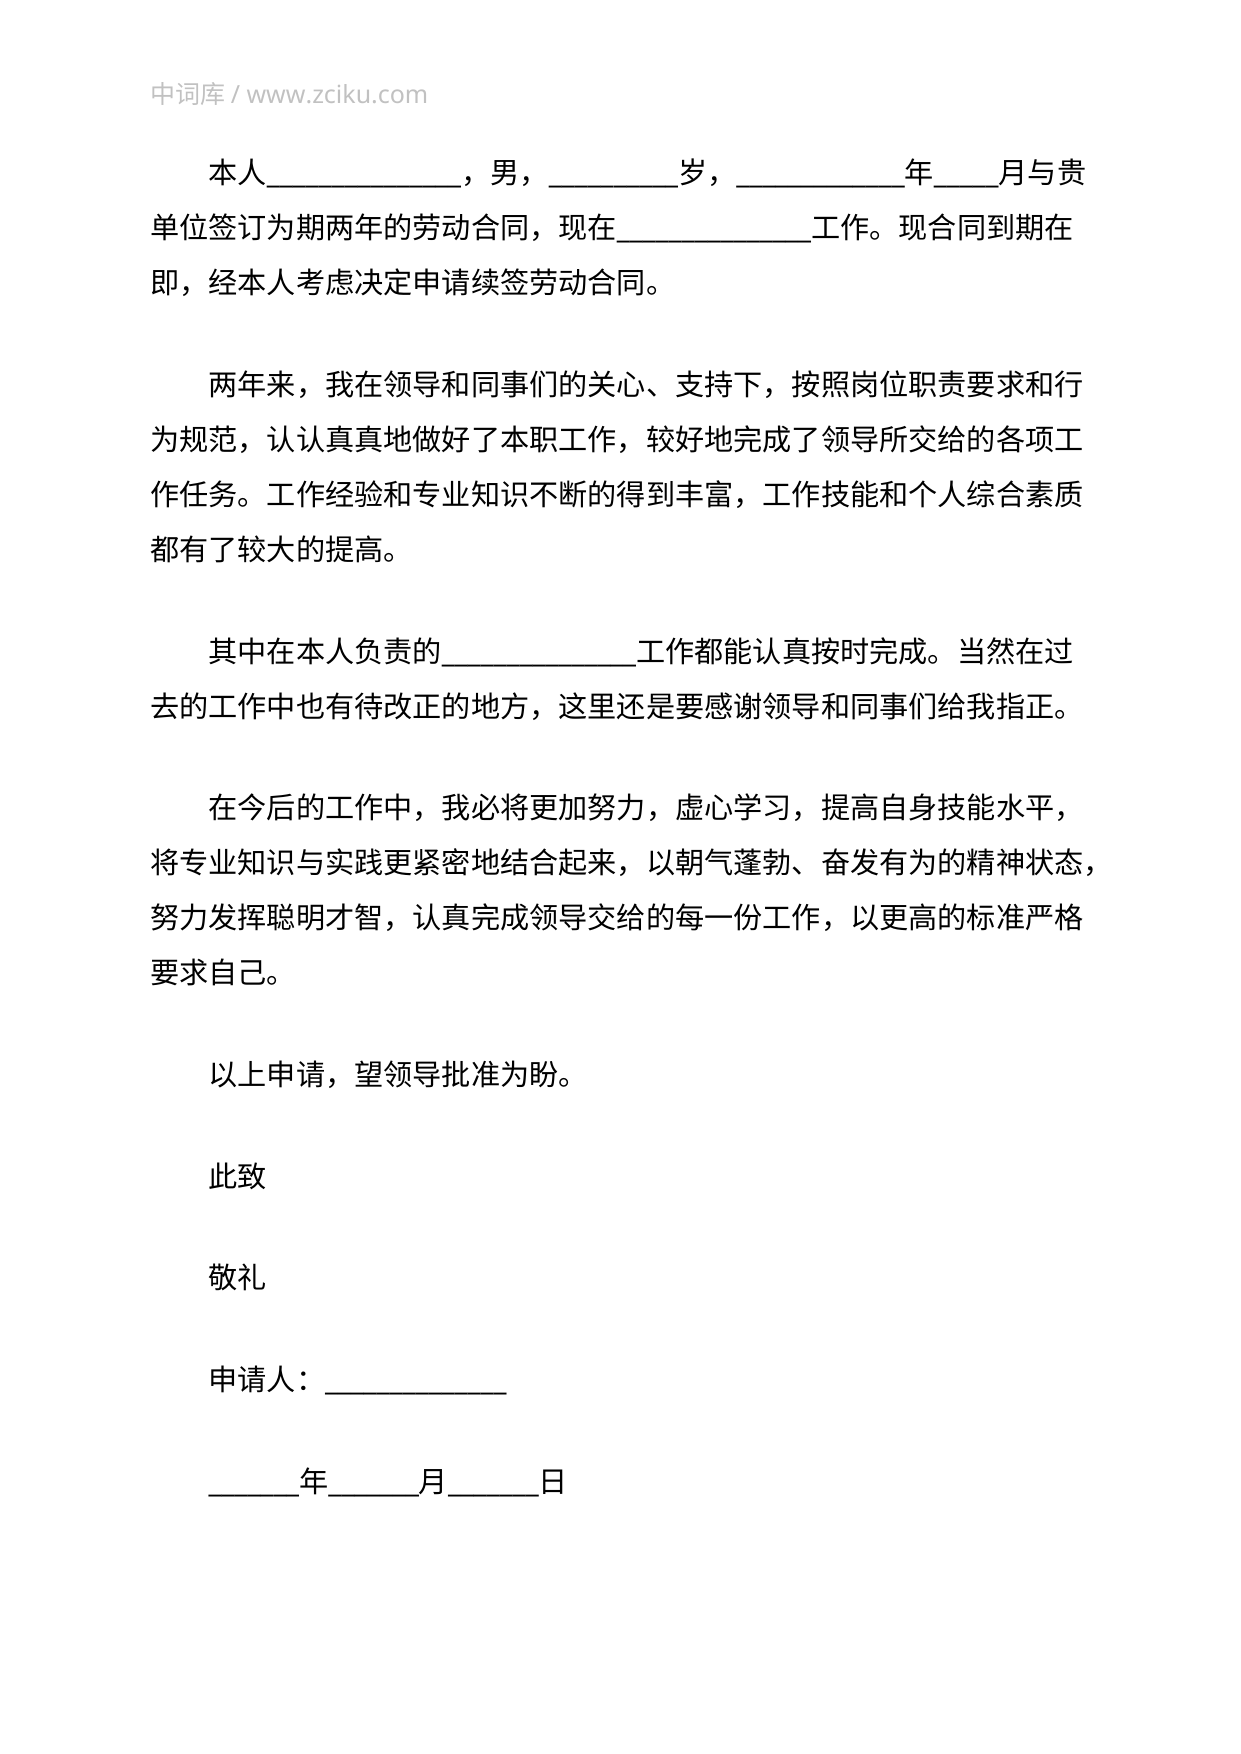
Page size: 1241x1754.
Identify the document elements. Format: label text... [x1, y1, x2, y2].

text 其中在本人负责的_______________工作都能认真按时完成。当然在过去的工作中也有待改正的地方，这里还是要感谢领导和同事们给我指正。 [150, 628, 1090, 726]
text 此致 [150, 1153, 1090, 1196]
text 敬礼 [150, 1255, 1090, 1297]
text 申请人：______________ [150, 1357, 1090, 1399]
text 本人_______________，男，__________岁，_____________年_____月与贵单位签订为期两年的劳动合同，现在_______________工作。现合同到期在即，经本人考虑决定申请续签劳动合同。 [150, 150, 1090, 302]
text 两年来，我在领导和同事们的关心、支持下，按照岗位职责要求和行为规范，认认真真地做好了本职工作，较好地完成了领导所交给的各项工作任务。工作经验和专业知识不断的得到丰富，工作技能和个人综合素质都有了较大的提高。 [150, 362, 1090, 569]
text 在今后的工作中，我必将更加努力，虚心学习，提高自身技能水平，将专业知识与实践更紧密地结合起来，以朝气蓬勃、奋发有为的精神状态，努力发挥聪明才智，认真完成领导交给的每一份工作，以更高的标准严格要求自己。 [150, 785, 1090, 992]
text 以上申请，望领导批准为盼。 [150, 1051, 1090, 1094]
text _______年_______月_______日 [150, 1459, 1090, 1501]
